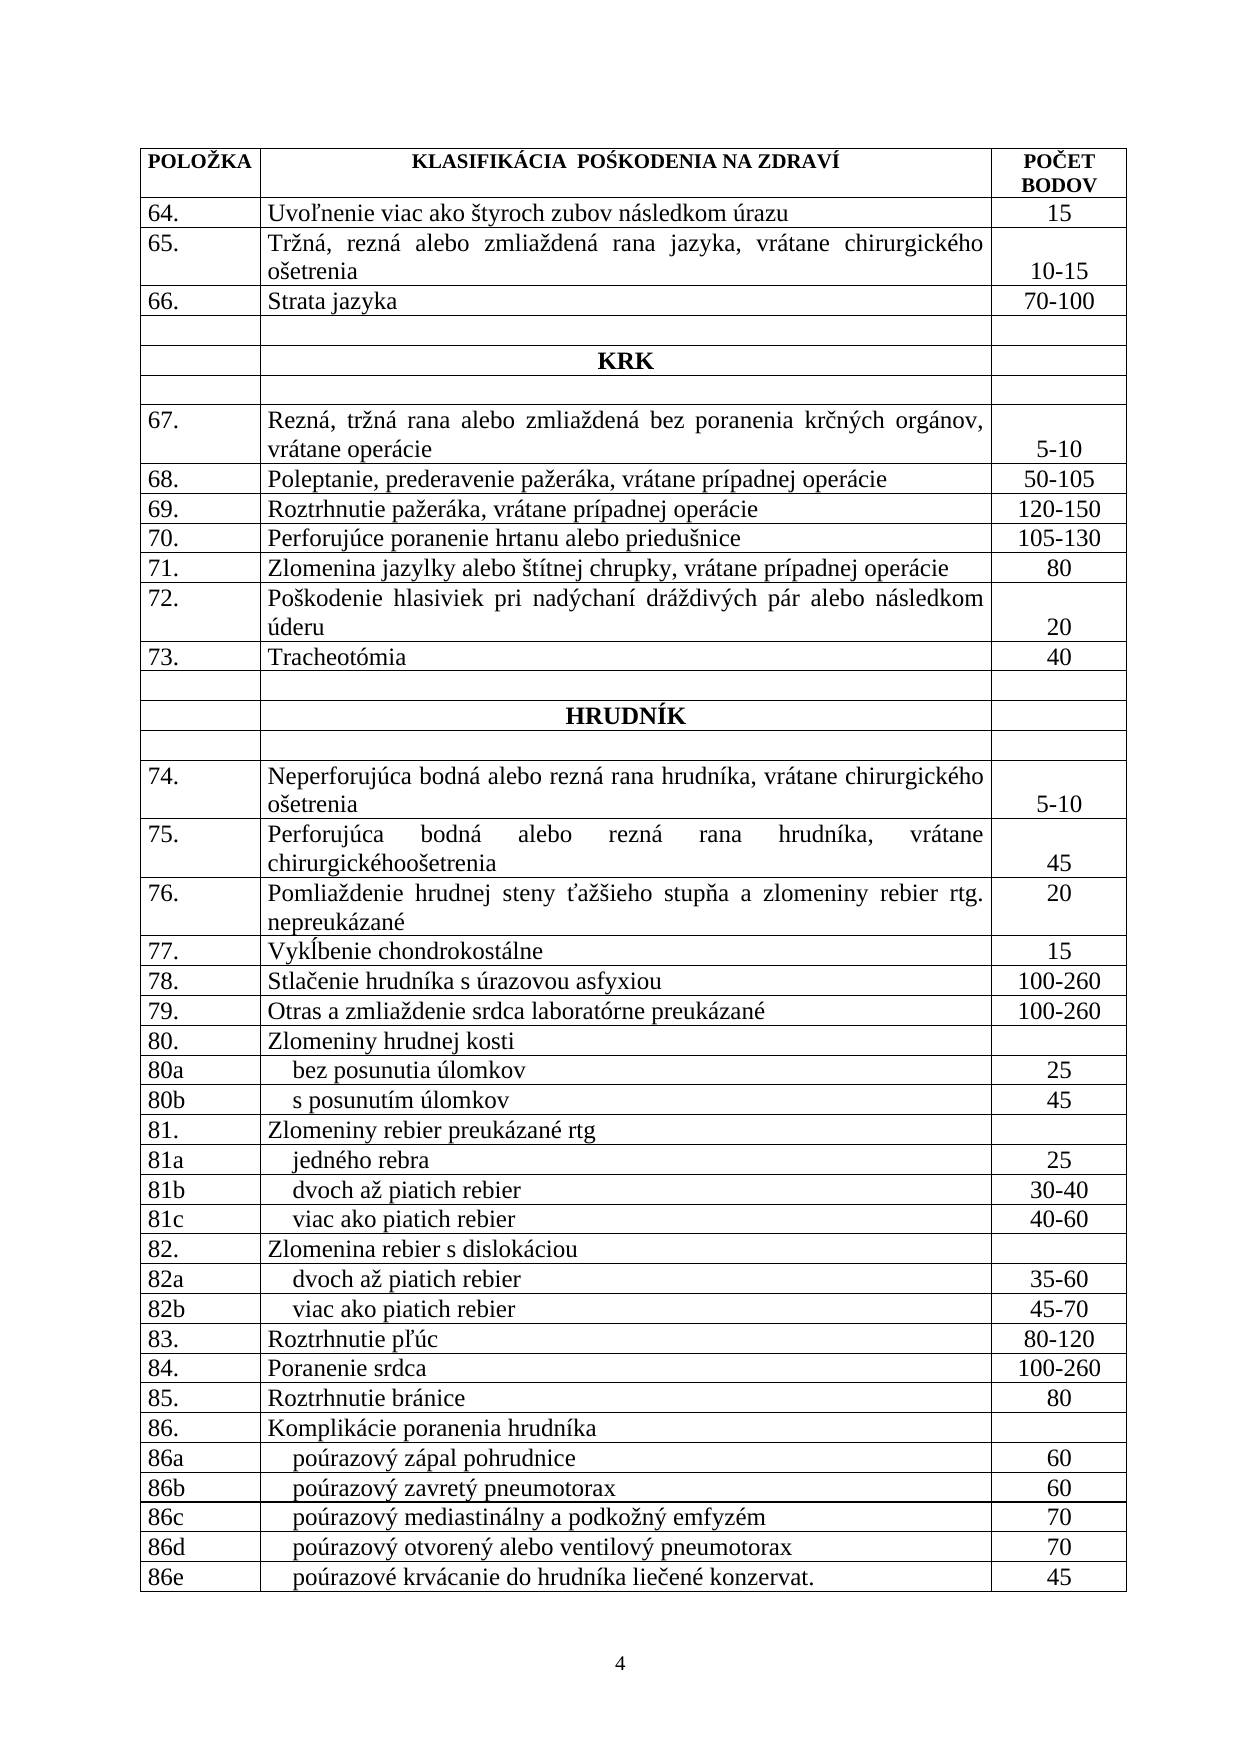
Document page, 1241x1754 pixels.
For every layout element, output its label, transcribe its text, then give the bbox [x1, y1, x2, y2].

table_cell Zlomenina jazylky alebo štítnej chrupky, vrátane prípadnej operácie [261, 553, 991, 582]
table_cell 70 [992, 1532, 1126, 1561]
table_cell 15 [992, 936, 1126, 965]
table_cell 76. [141, 878, 260, 935]
table_cell 71. [141, 553, 260, 582]
table_cell 81. [141, 1115, 260, 1144]
table_cell dvoch až piatich rebier [261, 1175, 991, 1203]
table_cell Stlačenie hrudníka s úrazovou asfyxiou [261, 966, 991, 995]
table_cell 80b [141, 1085, 260, 1114]
table_cell s posunutím úlomkov [261, 1085, 991, 1114]
table_cell 5-10 [992, 761, 1126, 818]
table_cell 68. [141, 464, 260, 493]
table_cell 40 [992, 642, 1126, 670]
table_cell 100-260 [992, 996, 1126, 1025]
table_cell 70 [992, 1503, 1126, 1531]
table_cell 80. [141, 1026, 260, 1054]
table_cell bez posunutia úlomkov [261, 1056, 991, 1084]
table_cell Zlomeniny rebier preukázané rtg [261, 1115, 991, 1144]
table_cell 15 [992, 198, 1126, 227]
table_cell 80a [141, 1056, 260, 1084]
table_cell [141, 316, 260, 345]
table_cell viac ako piatich rebier [261, 1205, 991, 1233]
table_cell [992, 346, 1126, 374]
table_cell Tracheotómia [261, 642, 991, 670]
table_cell Roztrhnutie bránice [261, 1383, 991, 1412]
table_cell [992, 701, 1126, 730]
table_cell 86e [141, 1562, 260, 1591]
table_cell 66. [141, 286, 260, 315]
table_cell 67. [141, 405, 260, 463]
table_cell Pomliaždenie hrudnej steny ťažšieho stupňa a zlomeniny rebier rtg. nepreukázané [261, 878, 991, 935]
table_cell 86c [141, 1503, 260, 1531]
table_cell 25 [992, 1145, 1126, 1174]
table_cell Poleptanie, prederavenie pažeráka, vrátane prípadnej operácie [261, 464, 991, 493]
table_cell 100-260 [992, 966, 1126, 995]
table_cell [261, 671, 991, 700]
table_cell 50-105 [992, 464, 1126, 493]
table_cell 80 [992, 553, 1126, 582]
table_cell 86b [141, 1473, 260, 1501]
table_cell 20 [992, 878, 1126, 935]
table_cell 78. [141, 966, 260, 995]
table_cell 40-60 [992, 1205, 1126, 1233]
table_cell 84. [141, 1354, 260, 1382]
table_cell 85. [141, 1383, 260, 1412]
table_cell Strata jazyka [261, 286, 991, 315]
table_cell 60 [992, 1473, 1126, 1501]
table_cell 81c [141, 1205, 260, 1233]
table_cell [992, 1026, 1126, 1054]
table_cell 120-150 [992, 494, 1126, 522]
table_cell Poškodenie hlasiviek pri nadýchaní dráždivých pár alebo následkom úderu [261, 583, 991, 641]
table_cell [141, 346, 260, 374]
table_cell Zlomeniny hrudnej kosti [261, 1026, 991, 1054]
table_header POLOŽKA [141, 149, 260, 197]
table_cell 82a [141, 1264, 260, 1293]
table_cell Roztrhnutie pažeráka, vrátane prípadnej operácie [261, 494, 991, 522]
table_cell poúrazový zavretý pneumotorax [261, 1473, 991, 1501]
table_cell Krk [261, 346, 991, 374]
table_cell Perforujúca bodná alebo rezná rana hrudníka, vrátane chirurgickéhoošetrenia [261, 819, 991, 877]
table_cell Vykĺbenie chondrokostálne [261, 936, 991, 965]
table_cell 74. [141, 761, 260, 818]
table_cell [992, 316, 1126, 345]
table_cell 82b [141, 1294, 260, 1323]
table_cell jedného rebra [261, 1145, 991, 1174]
table_cell [992, 671, 1126, 700]
table_cell Perforujúce poranenie hrtanu alebo priedušnice [261, 524, 991, 552]
table_cell [992, 1413, 1126, 1442]
table_cell 79. [141, 996, 260, 1025]
table_cell [141, 701, 260, 730]
table_cell 77. [141, 936, 260, 965]
table_cell 100-260 [992, 1354, 1126, 1382]
table_cell 83. [141, 1324, 260, 1352]
table_cell 30-40 [992, 1175, 1126, 1203]
table_cell 80 [992, 1383, 1126, 1412]
table_header klasifikácia pośkodenia NA zdraví [261, 149, 991, 197]
table_cell Zlomenina rebier s dislokáciou [261, 1234, 991, 1263]
table_cell 80-120 [992, 1324, 1126, 1352]
table_cell Komplikácie poranenia hrudníka [261, 1413, 991, 1442]
table_cell 45 [992, 1085, 1126, 1114]
table_cell 69. [141, 494, 260, 522]
table_cell poúrazový mediastinálny a podkožný emfyzém [261, 1503, 991, 1531]
table_cell 65. [141, 228, 260, 285]
table_cell viac ako piatich rebier [261, 1294, 991, 1323]
table_cell [992, 1234, 1126, 1263]
table_cell Tržná, rezná alebo zmliaždená rana jazyka, vrátane chirurgického ošetrenia [261, 228, 991, 285]
table_cell 105-130 [992, 524, 1126, 552]
table_cell 70-100 [992, 286, 1126, 315]
table_cell [141, 731, 260, 760]
table_cell 82. [141, 1234, 260, 1263]
table_cell 60 [992, 1443, 1126, 1472]
table_cell Hrudník [261, 701, 991, 730]
table_cell Roztrhnutie pľúc [261, 1324, 991, 1352]
table_cell Poranenie srdca [261, 1354, 991, 1382]
table_cell 10-15 [992, 228, 1126, 285]
table_cell 5-10 [992, 405, 1126, 463]
table_cell 81a [141, 1145, 260, 1174]
table_cell poúrazový zápal pohrudnice [261, 1443, 991, 1472]
table_cell 35-60 [992, 1264, 1126, 1293]
table_cell 86a [141, 1443, 260, 1472]
table_cell [992, 1115, 1126, 1144]
table_cell Neperforujúca bodná alebo rezná rana hrudníka, vrátane chirurgického ošetrenia [261, 761, 991, 818]
table_cell [261, 316, 991, 345]
table_cell [141, 671, 260, 700]
table_cell [261, 731, 991, 760]
table_cell 72. [141, 583, 260, 641]
table_cell 45 [992, 1562, 1126, 1591]
table_cell 64. [141, 198, 260, 227]
table_header počet BODov [992, 149, 1126, 197]
table_cell 86. [141, 1413, 260, 1442]
table_cell 45 [992, 819, 1126, 877]
table_cell 45-70 [992, 1294, 1126, 1323]
table_cell dvoch až piatich rebier [261, 1264, 991, 1293]
table_cell [261, 376, 991, 404]
table_cell 81b [141, 1175, 260, 1203]
table_cell poúrazový otvorený alebo ventilový pneumotorax [261, 1532, 991, 1561]
table_cell 25 [992, 1056, 1126, 1084]
table_cell 86d [141, 1532, 260, 1561]
table_cell Rezná, tržná rana alebo zmliaždená bez poranenia krčných orgánov, vrátane operácie [261, 405, 991, 463]
table_cell [992, 731, 1126, 760]
table_cell Uvoľnenie viac ako štyroch zubov následkom úrazu [261, 198, 991, 227]
table_cell poúrazové krvácanie do hrudníka liečené konzervat. [261, 1562, 991, 1591]
table_cell Otras a zmliaždenie srdca laboratórne preukázané [261, 996, 991, 1025]
table_cell 20 [992, 583, 1126, 641]
table_cell 75. [141, 819, 260, 877]
table_cell [141, 376, 260, 404]
table_cell 70. [141, 524, 260, 552]
table_cell [992, 376, 1126, 404]
table_cell 73. [141, 642, 260, 670]
